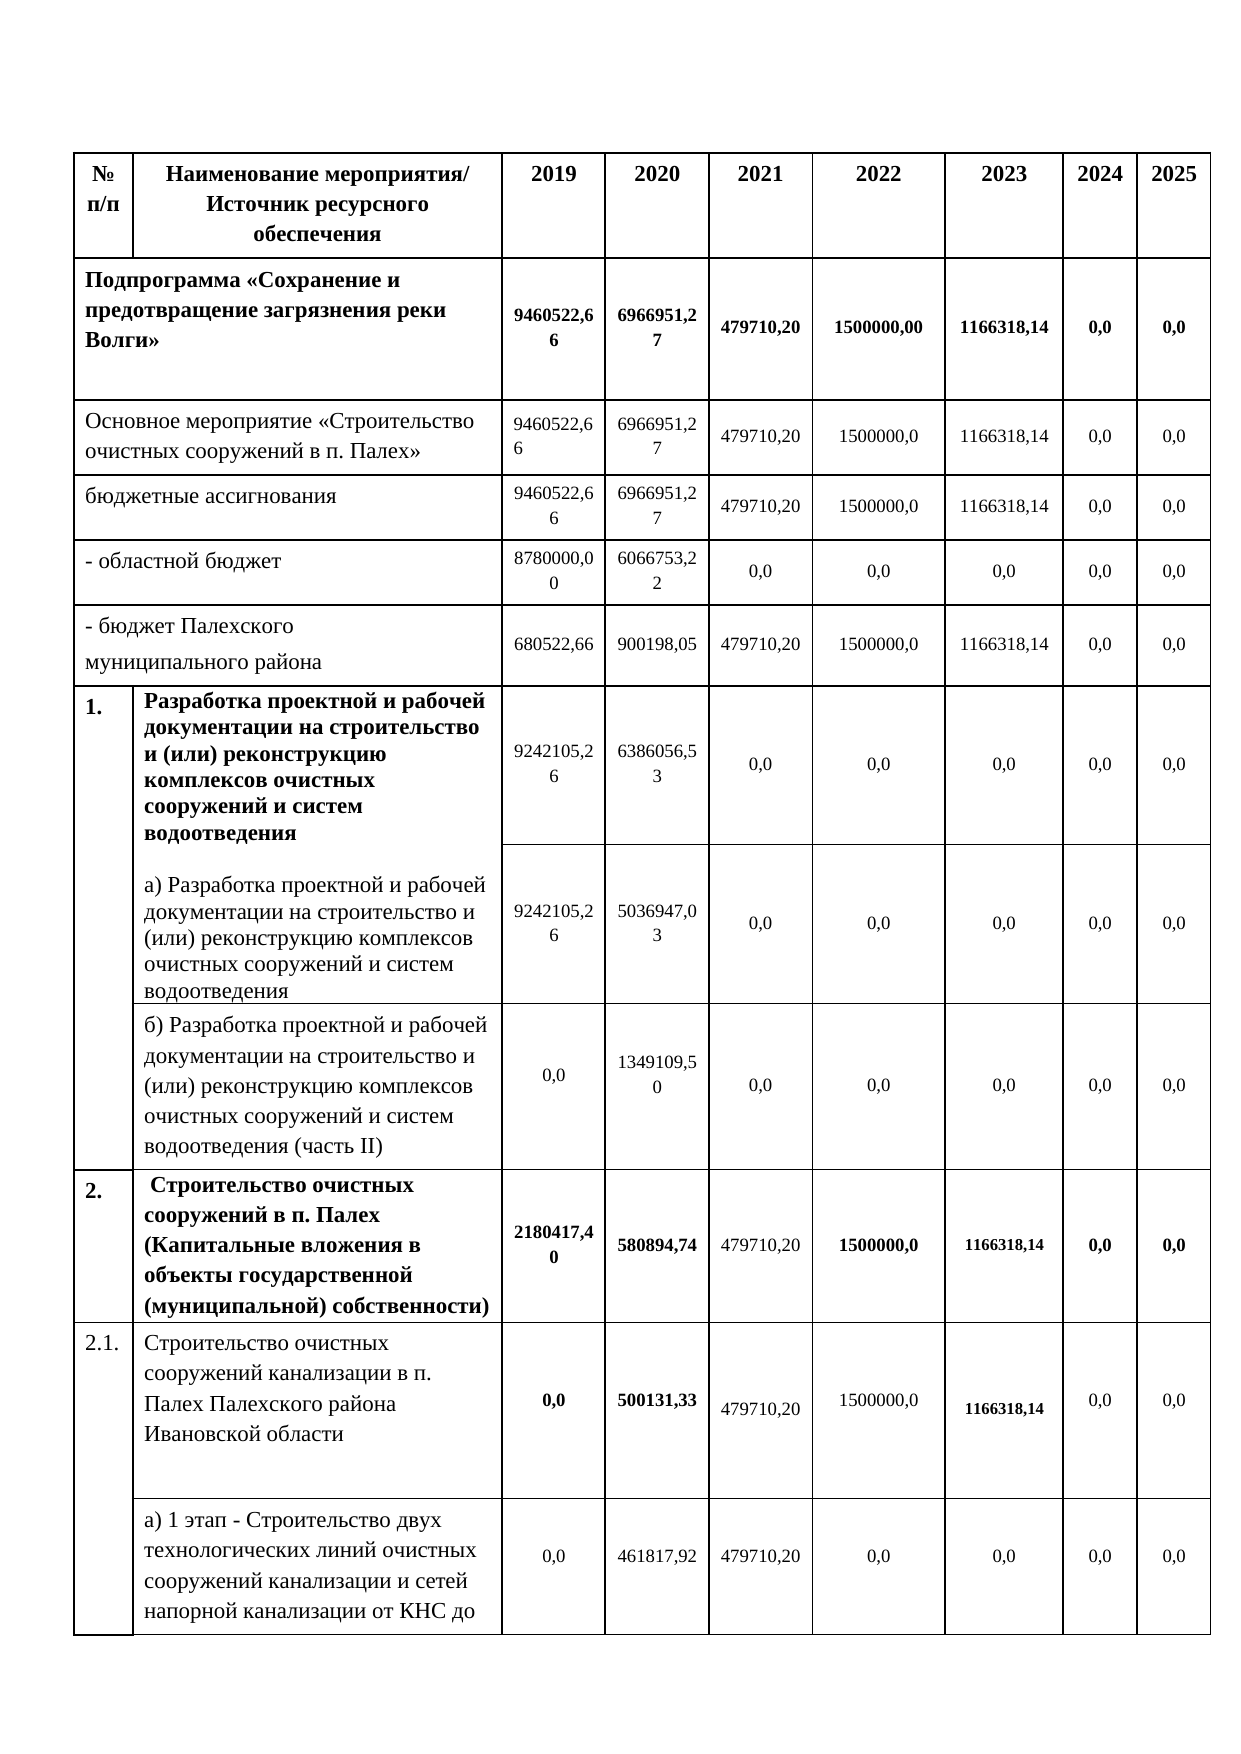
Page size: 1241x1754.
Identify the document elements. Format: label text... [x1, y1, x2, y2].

table_cell Строительство очистных сооружений в п. Палех (Капитальные вложения в объекты государственной (муниципальной) собственности) [134, 1170, 501, 1322]
table_cell 0,0 [1138, 259, 1210, 399]
table_cell бюджетные ассигнования [75, 476, 501, 539]
table_cell 9460522,66 [503, 476, 604, 539]
table_cell 1500000,0 [813, 1323, 944, 1498]
table_header 2023 [946, 154, 1062, 257]
table_cell 0,0 [813, 687, 944, 844]
table_header 2019 [503, 154, 604, 257]
table_cell 1500000,0 [813, 401, 944, 474]
table_cell 0,0 [1138, 845, 1210, 1003]
table_cell 0,0 [946, 1499, 1062, 1634]
table_cell Строительство очистных сооружений канализации в п. Палех Палехского района Ивановской области [134, 1323, 501, 1498]
table_cell б) Разработка проектной и рабочей документации на строительство и (или) реконструкцию комплексов очистных сооружений и систем водоотведения (часть II) [134, 1004, 501, 1169]
table_cell 479710,20 [710, 1170, 812, 1322]
table_cell 0,0 [1064, 259, 1136, 399]
table_cell 0,0 [1138, 687, 1210, 844]
table_cell 479710,20 [710, 401, 812, 474]
table_cell 1166318,14 [946, 606, 1062, 685]
table_cell 0,0 [1138, 541, 1210, 603]
table_cell 680522,66 [503, 606, 604, 685]
table_header 2020 [606, 154, 708, 257]
table_cell 0,0 [946, 1004, 1062, 1169]
table_cell 0,0 [813, 845, 944, 1003]
table_cell 1166318,14 [946, 1323, 1062, 1498]
table_cell 479710,20 [710, 606, 812, 685]
table_cell 6066753,22 [606, 541, 708, 603]
table_cell 0,0 [1138, 1499, 1210, 1634]
table_cell - бюджет Палехского муниципального района [75, 606, 501, 685]
table_cell 9242105,26 [503, 687, 604, 844]
table_cell 8780000,00 [503, 541, 604, 603]
table_cell 0,0 [503, 1004, 604, 1169]
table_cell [134, 1499, 501, 1634]
table_cell 2.1. [75, 1323, 132, 1634]
table_cell 479710,20 [710, 476, 812, 539]
table_cell 0,0 [710, 845, 812, 1003]
table_header 2021 [710, 154, 812, 257]
table_cell 1166318,14 [946, 259, 1062, 399]
table_cell 6966951,27 [606, 259, 708, 399]
table_cell 0,0 [1138, 1004, 1210, 1169]
table_cell 1349109,50 [606, 1004, 708, 1169]
table_cell 9460522,66 [503, 401, 604, 474]
table_cell 0,0 [710, 1004, 812, 1169]
table_cell 1166318,14 [946, 401, 1062, 474]
table_cell 479710,20 [710, 1499, 812, 1634]
table_cell 900198,05 [606, 606, 708, 685]
table_cell 9460522,66 [503, 259, 604, 399]
table_cell 2. [75, 1171, 132, 1322]
table_cell 1500000,00 [813, 259, 944, 399]
table_cell 0,0 [1138, 606, 1210, 685]
table_cell 9242105,26 [503, 845, 604, 1003]
table_header Наименование мероприятия/ Источник ресурсного обеспечения [134, 154, 501, 257]
table_cell 0,0 [1064, 1499, 1136, 1634]
table_cell 0,0 [1138, 476, 1210, 539]
table_cell 1500000,0 [813, 1170, 944, 1322]
table_cell 0,0 [1064, 1004, 1136, 1169]
table_cell 1500000,0 [813, 606, 944, 685]
table_cell 0,0 [1064, 476, 1136, 539]
table_cell 1166318,14 [946, 476, 1062, 539]
table_cell 479710,20 [710, 259, 812, 399]
table_cell 0,0 [1138, 401, 1210, 474]
table_cell 461817,92 [606, 1499, 708, 1634]
table_cell 0,0 [503, 1499, 604, 1634]
table_cell 2180417,40 [503, 1170, 604, 1322]
table_cell 0,0 [1064, 845, 1136, 1003]
table_header 2024 [1064, 154, 1136, 257]
table_cell 6966951,27 [606, 476, 708, 539]
table_header 2022 [813, 154, 944, 257]
table_header 2025 [1138, 154, 1210, 257]
table_cell 1. [75, 687, 132, 1169]
table_cell 6966951,27 [606, 401, 708, 474]
table_cell Разработка проектной и рабочей документации на строительство и (или) реконструкцию комплексов очистных сооружений и систем водоотведения а) Разработка проектной и рабочей документации на строительство и (или) реконструкцию комплексов очистных сооружений и систем водоотведения [134, 687, 501, 1003]
table_cell 0,0 [946, 845, 1062, 1003]
table_cell - областной бюджет [75, 541, 501, 603]
table_cell 0,0 [813, 541, 944, 603]
table_cell 0,0 [1064, 606, 1136, 685]
table_cell 0,0 [1064, 687, 1136, 844]
table_header № п/п [75, 154, 132, 257]
table_cell 0,0 [1064, 1170, 1136, 1322]
table_cell 500131,33 [606, 1323, 708, 1498]
table_cell 479710,20 [710, 1323, 812, 1498]
table_cell 0,0 [1064, 541, 1136, 603]
table_cell 1500000,0 [813, 476, 944, 539]
table_cell 0,0 [710, 687, 812, 844]
table_cell 0,0 [946, 541, 1062, 603]
table_cell 0,0 [710, 541, 812, 603]
table_cell Основное мероприятие «Строительство очистных сооружений в п. Палех» [75, 401, 501, 474]
table_cell 580894,74 [606, 1170, 708, 1322]
table_cell 0,0 [946, 687, 1062, 844]
table_cell 1166318,14 [946, 1170, 1062, 1322]
table_cell 5036947,03 [606, 845, 708, 1003]
table_cell 6386056,53 [606, 687, 708, 844]
table_cell 0,0 [1064, 1323, 1136, 1498]
table_cell 0,0 [503, 1323, 604, 1498]
table_cell 0,0 [813, 1499, 944, 1634]
table_cell 0,0 [813, 1004, 944, 1169]
table_cell 0,0 [1138, 1170, 1210, 1322]
table_cell 0,0 [1138, 1323, 1210, 1498]
table_cell 0,0 [1064, 401, 1136, 474]
table_cell Подпрограмма «Сохранение и предотвращение загрязнения реки Волги» [75, 259, 501, 399]
